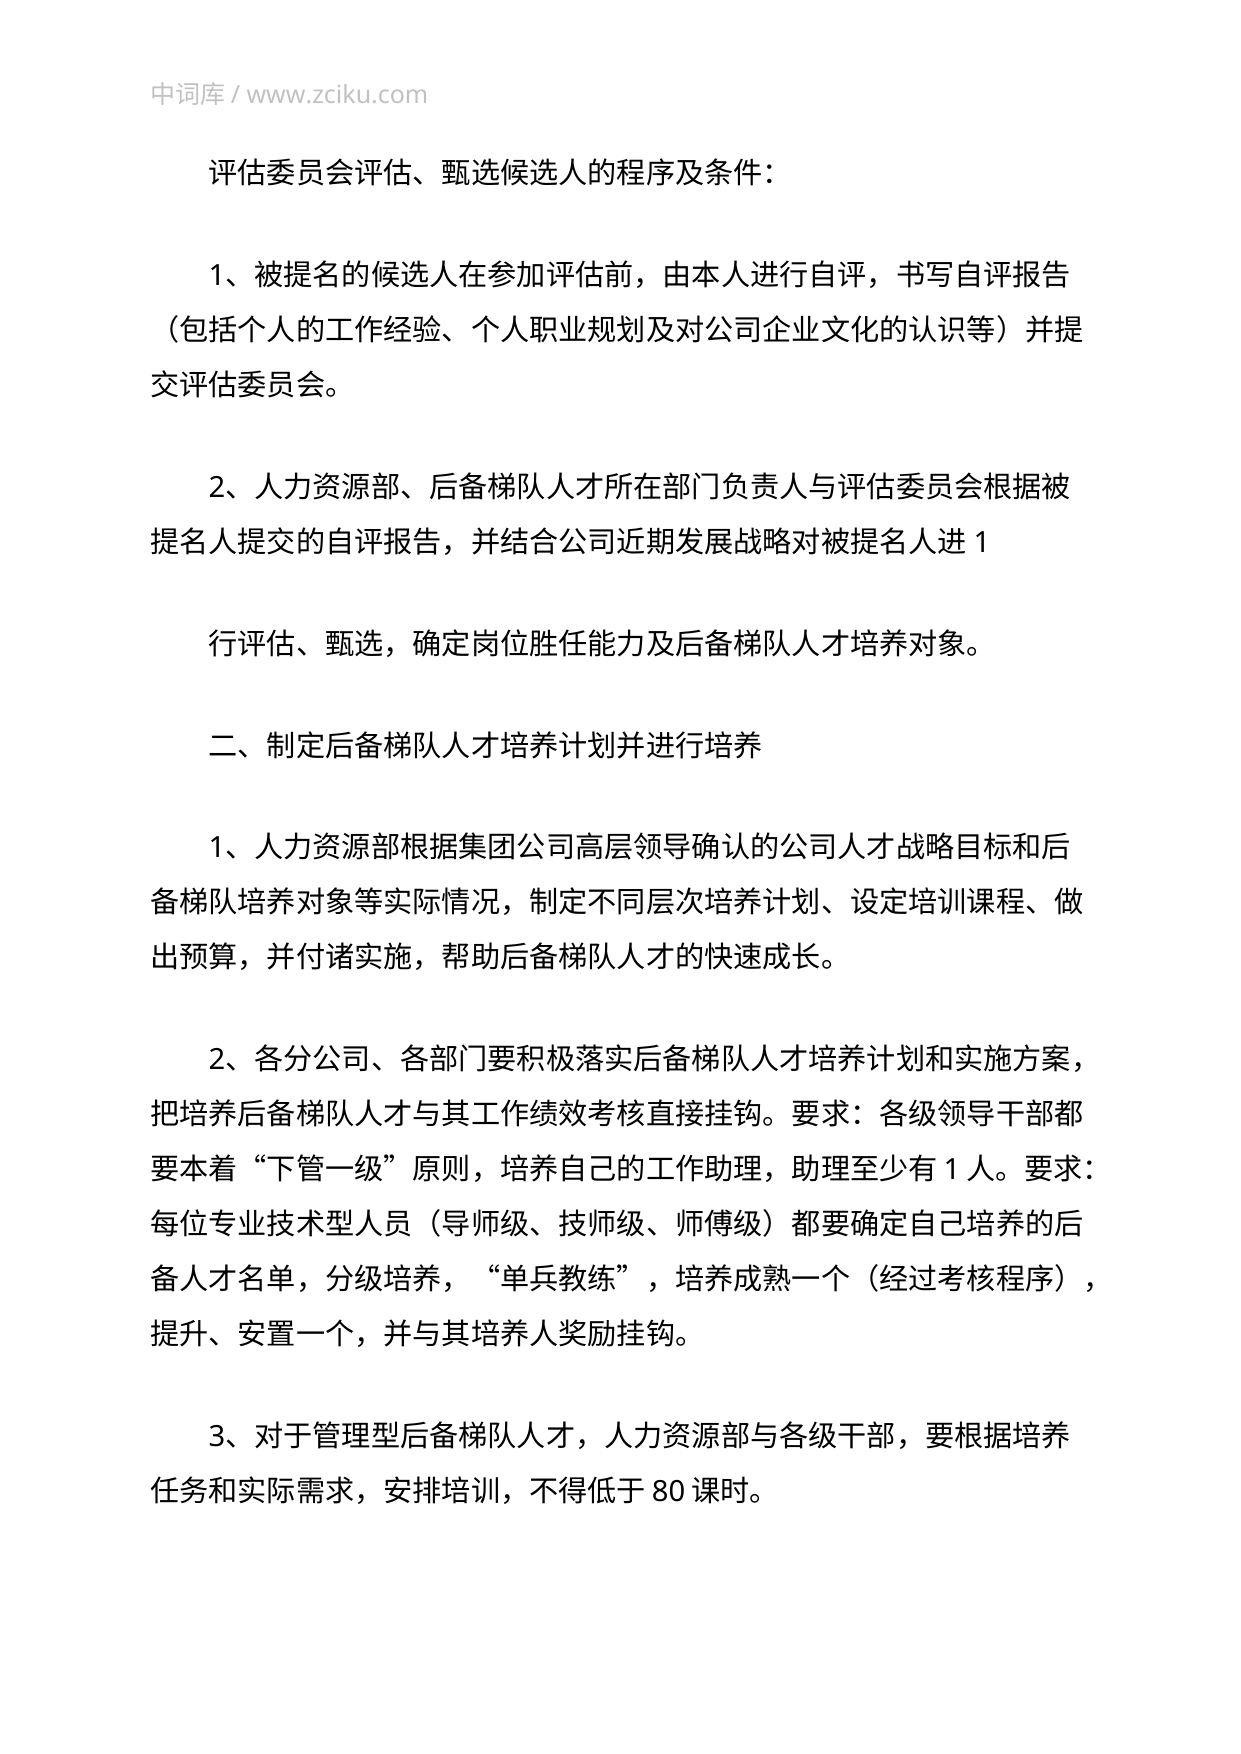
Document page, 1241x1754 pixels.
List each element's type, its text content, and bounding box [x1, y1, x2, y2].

text 3、对于管理型后备梯队人才，人力资源部与各级干部，要根据培养任务和实际需求，安排培训，不得低于80课时。 [150, 1412, 1090, 1509]
text 二、制定后备梯队人才培养计划并进行培养 [150, 722, 1090, 764]
text 1、被提名的候选人在参加评估前，由本人进行自评，书写自评报告（包括个人的工作经验、个人职业规划及对公司企业文化的认识等）并提交评估委员会。 [150, 252, 1090, 404]
text 2、各分公司、各部门要积极落实后备梯队人才培养计划和实施方案，把培养后备梯队人才与其工作绩效考核直接挂钩。要求：各级领导干部都要本着“下管一级”原则，培养自己的工作助理，助理至少有1人。要求：每位专业技术型人员（导师级、技师级、师傅级）都要确定自己培养的后备人才名单，分级培养，“单兵教练”，培养成熟一个（经过考核程序），提升、安置一个，并与其培养人奖励挂钩。 [150, 1036, 1090, 1353]
text 2、人力资源部、后备梯队人才所在部门负责人与评估委员会根据被提名人提交的自评报告，并结合公司近期发展战略对被提名人进 1 [150, 463, 1090, 561]
text 评估委员会评估、甄选候选人的程序及条件： [150, 150, 1090, 192]
text 1、人力资源部根据集团公司高层领导确认的公司人才战略目标和后备梯队培养对象等实际情况，制定不同层次培养计划、设定培训课程、做出预算，并付诸实施，帮助后备梯队人才的快速成长。 [150, 824, 1090, 976]
text 行评估、甄选，确定岗位胜任能力及后备梯队人才培养对象。 [150, 620, 1090, 663]
